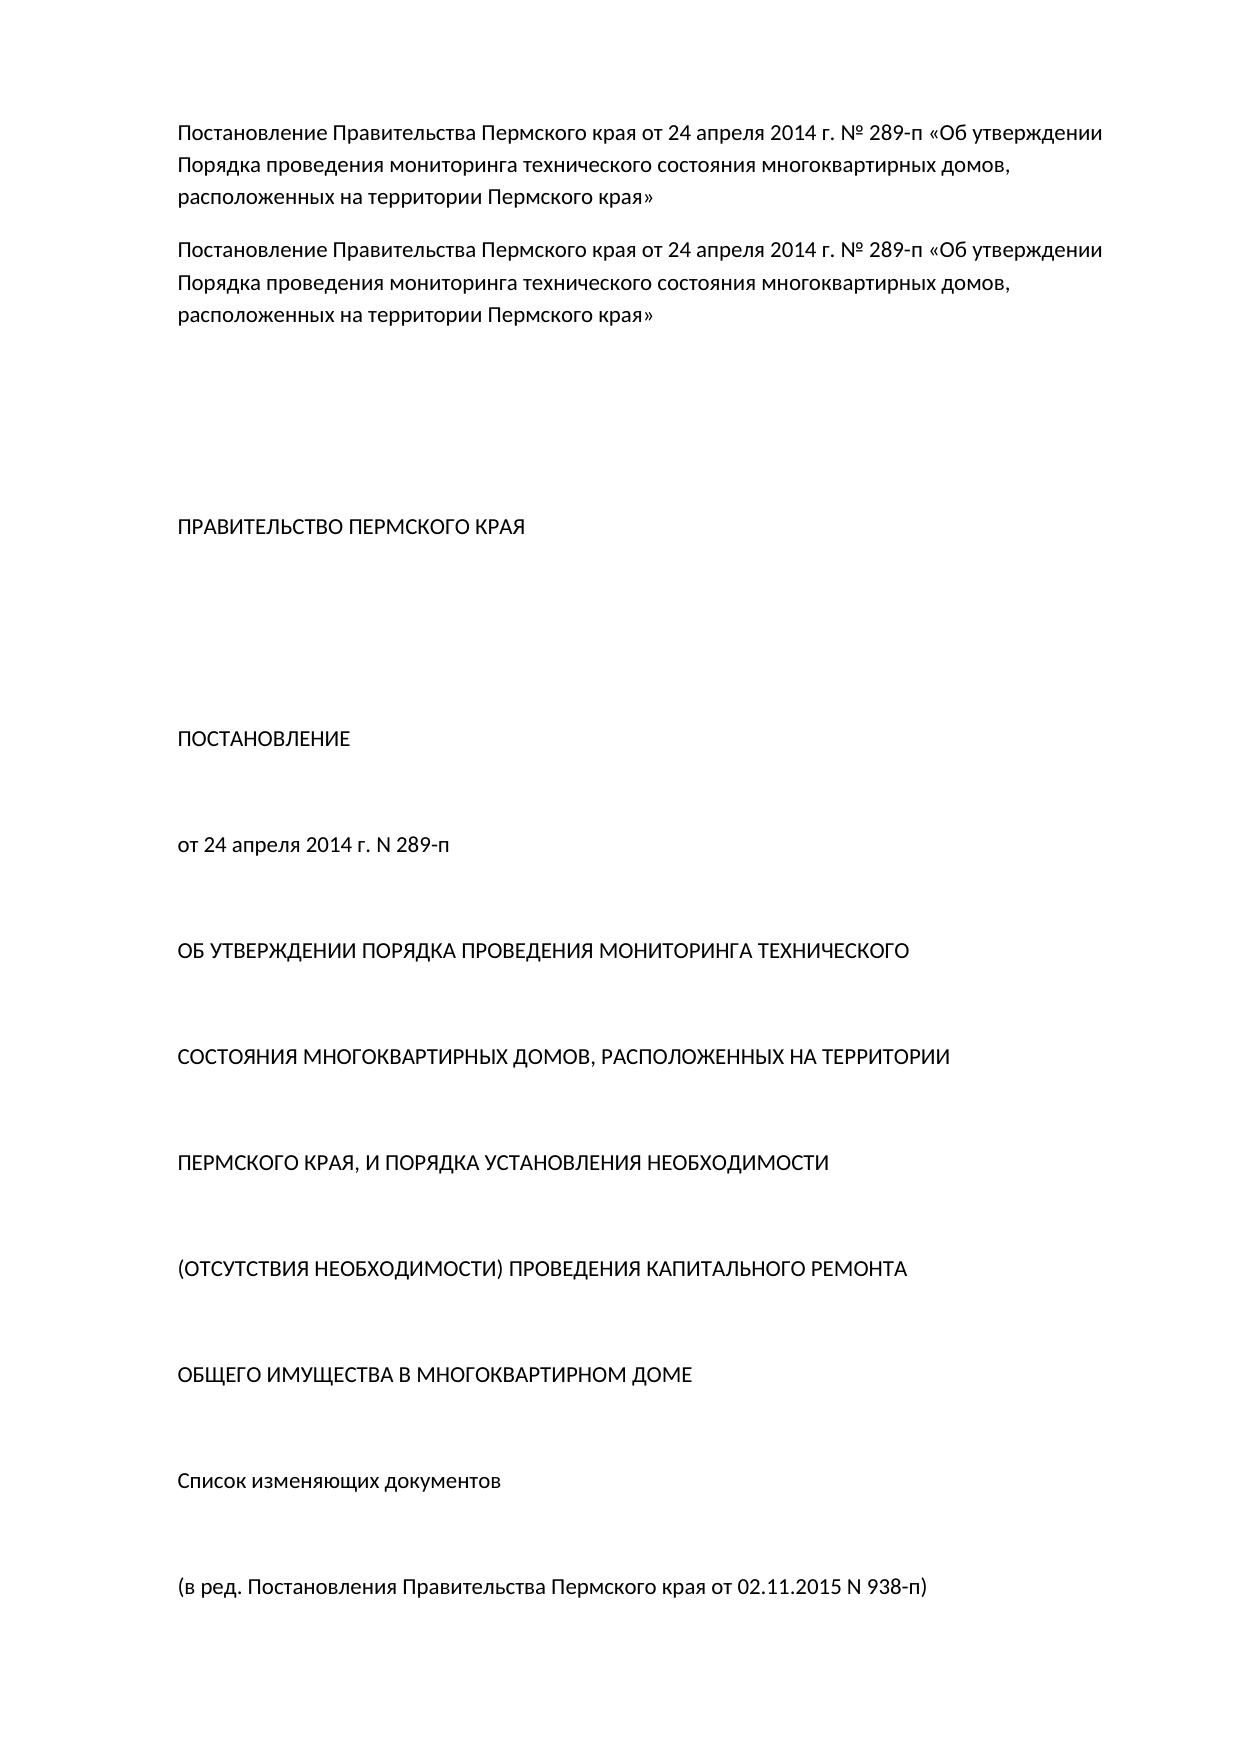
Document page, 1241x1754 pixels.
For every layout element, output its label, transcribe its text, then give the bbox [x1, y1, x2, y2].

text Постановление Правительства Пермского края от 24 апреля 2014 г. № 289-п «Об утверждении Порядка проведения мониторинга технического состояния многоквартирных домов, расположенных на территории Пермского края» [177, 236, 1152, 328]
text СОСТОЯНИЯ МНОГОКВАРТИРНЫХ ДОМОВ, РАСПОЛОЖЕННЫХ НА ТЕРРИТОРИИ [177, 1042, 1152, 1070]
text ПРАВИТЕЛЬСТВО ПЕРМСКОГО КРАЯ [177, 512, 1152, 540]
text ОБ УТВЕРЖДЕНИИ ПОРЯДКА ПРОВЕДЕНИЯ МОНИТОРИНГА ТЕХНИЧЕСКОГО [177, 936, 1152, 964]
text Постановление Правительства Пермского края от 24 апреля 2014 г. № 289-п «Об утверждении Порядка проведения мониторинга технического состояния многоквартирных домов, расположенных на территории Пермского края» [177, 118, 1152, 211]
text Список изменяющих документов [177, 1466, 1152, 1494]
text ПЕРМСКОГО КРАЯ, И ПОРЯДКА УСТАНОВЛЕНИЯ НЕОБХОДИМОСТИ [177, 1148, 1152, 1176]
text (ОТСУТСТВИЯ НЕОБХОДИМОСТИ) ПРОВЕДЕНИЯ КАПИТАЛЬНОГО РЕМОНТА [177, 1254, 1152, 1282]
text от 24 апреля 2014 г. N 289-п [177, 830, 1152, 858]
text ПОСТАНОВЛЕНИЕ [177, 724, 1152, 752]
text ОБЩЕГО ИМУЩЕСТВА В МНОГОКВАРТИРНОМ ДОМЕ [177, 1360, 1152, 1388]
text (в ред. Постановления Правительства Пермского края от 02.11.2015 N 938-п) [177, 1572, 1152, 1600]
